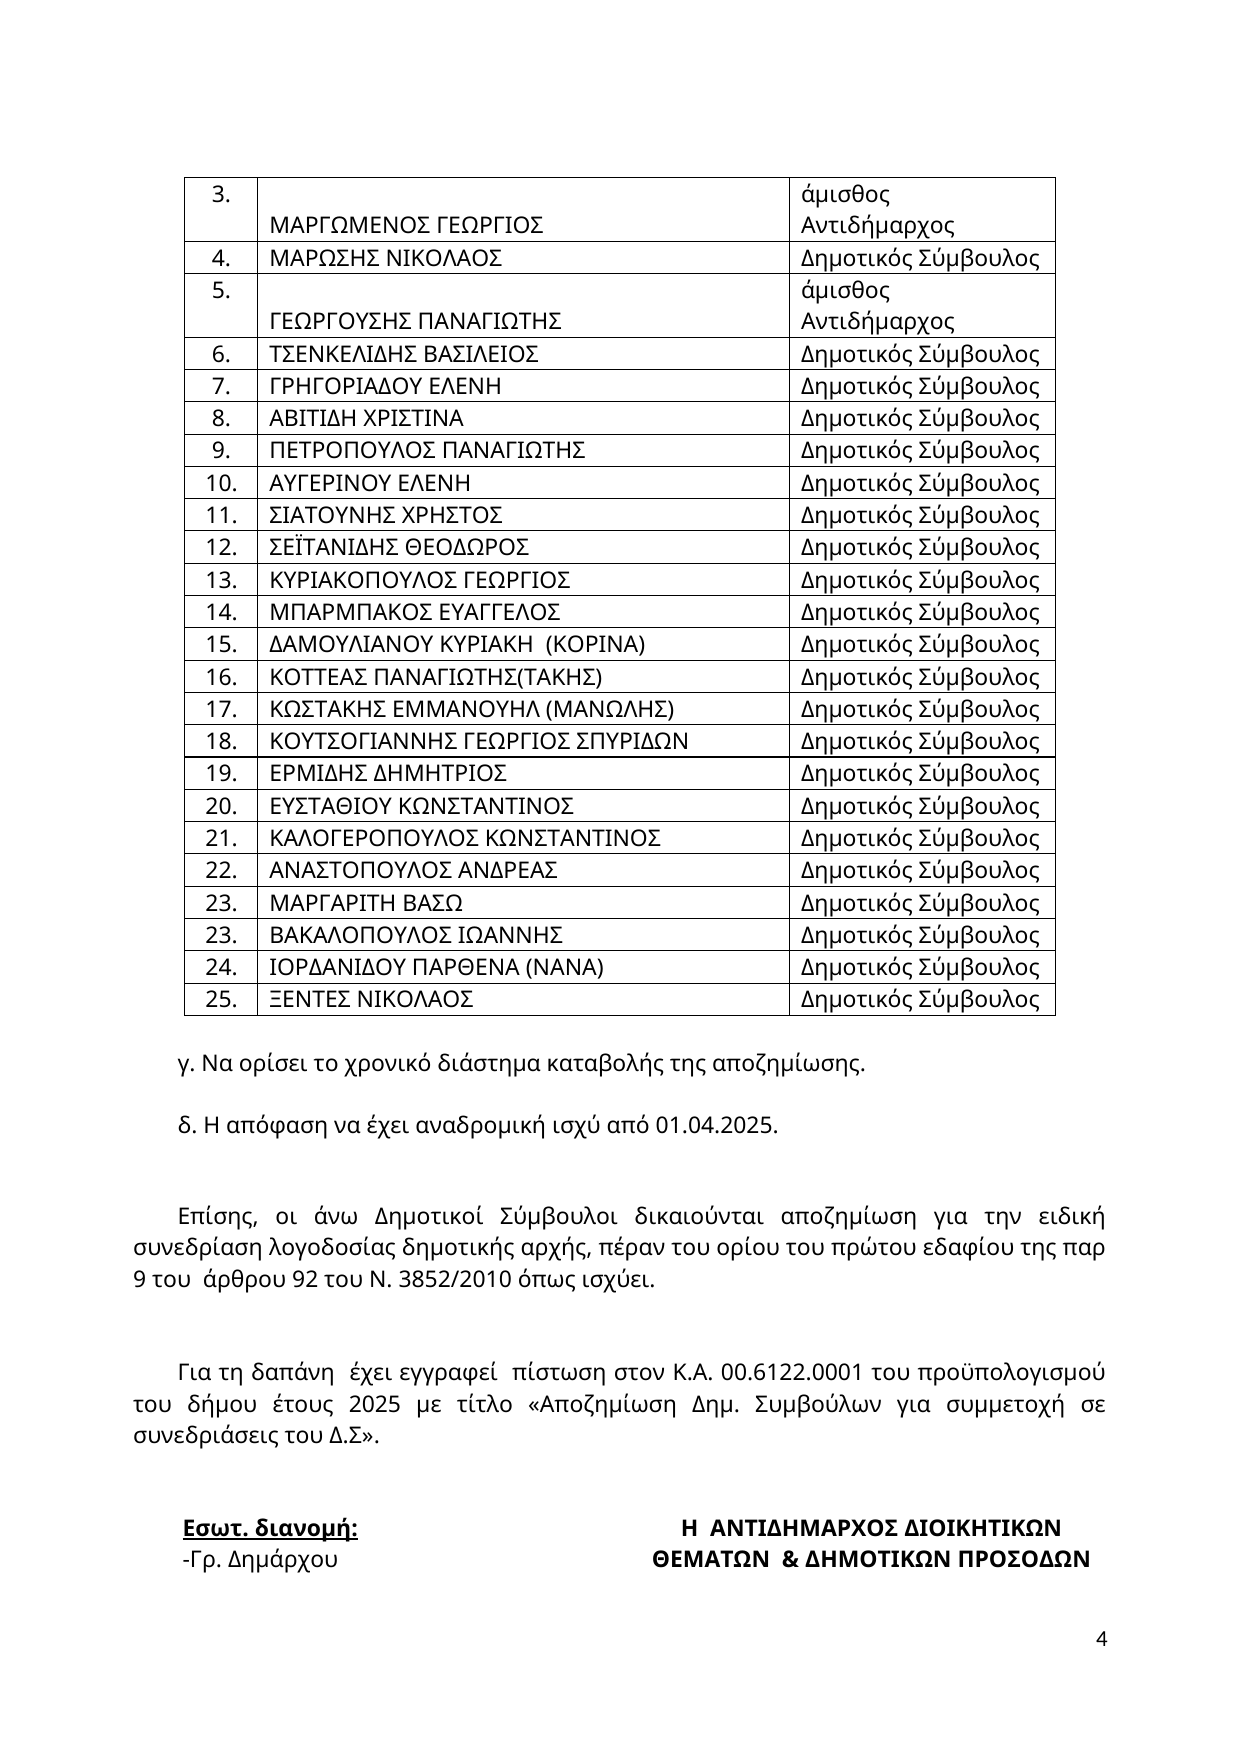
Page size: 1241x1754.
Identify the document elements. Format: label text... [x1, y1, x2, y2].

table_cell ΙΟΡΔΑΝΙΔΟΥ ΠΑΡΘΕΝΑ (ΝΑΝΑ) [258, 951, 789, 982]
table_cell 24. [185, 951, 257, 982]
table_cell 10. [185, 467, 257, 498]
table_cell Δημοτικός Σύμβουλος [790, 628, 1055, 659]
table_cell 11. [185, 499, 257, 530]
table_cell ΑΥΓΕΡΙΝΟΥ ΕΛΕΝΗ [258, 467, 789, 498]
table_cell Δημοτικός Σύμβουλος [790, 887, 1055, 918]
table_cell άμισθος Αντιδήμαρχος [790, 178, 1055, 241]
table_cell Δημοτικός Σύμβουλος [790, 370, 1055, 401]
table_cell 25. [185, 984, 257, 1015]
table_cell 12. [185, 531, 257, 563]
table_cell ΒΑΚΑΛΟΠΟΥΛΟΣ ΙΩΑΝΝΗΣ [258, 919, 789, 950]
table_cell 5. [185, 274, 257, 337]
table_cell Δημοτικός Σύμβουλος [790, 338, 1055, 369]
table_cell Δημοτικός Σύμβουλος [790, 564, 1055, 595]
table_cell 6. [185, 338, 257, 369]
table_cell ΞΕΝΤΕΣ ΝΙΚΟΛΑΟΣ [258, 984, 789, 1015]
table_cell ΓΡΗΓΟΡΙΑΔΟΥ ΕΛΕΝΗ [258, 370, 789, 401]
table_cell ΓΕΩΡΓΟΥΣΗΣ ΠΑΝΑΓΙΩΤΗΣ [258, 274, 789, 337]
table_cell Δημοτικός Σύμβουλος [790, 790, 1055, 821]
table_cell 4. [185, 242, 257, 273]
table_cell ΚΟΤΤΕΑΣ ΠΑΝΑΓΙΩΤΗΣ(ΤΑΚΗΣ) [258, 661, 789, 692]
table_cell 16. [185, 661, 257, 692]
table_cell ΑΝΑΣΤΟΠΟΥΛΟΣ ΑΝΔΡΕΑΣ [258, 854, 789, 886]
table_cell ΜΑΡΩΣΗΣ ΝΙΚΟΛΑΟΣ [258, 242, 789, 273]
table_cell 3. [185, 178, 257, 241]
table_cell 19. [185, 758, 257, 789]
table_cell Δημοτικός Σύμβουλος [790, 758, 1055, 789]
table_cell Δημοτικός Σύμβουλος [790, 242, 1055, 273]
table_cell 14. [185, 596, 257, 627]
table_cell 23. [185, 887, 257, 918]
table_cell 9. [185, 435, 257, 466]
table_cell 21. [185, 822, 257, 853]
table_cell Δημοτικός Σύμβουλος [790, 822, 1055, 853]
table_cell Δημοτικός Σύμβουλος [790, 467, 1055, 498]
table_cell ΚΑΛΟΓΕΡΟΠΟΥΛΟΣ ΚΩΝΣΤΑΝΤΙΝΟΣ [258, 822, 789, 853]
table_cell Δημοτικός Σύμβουλος [790, 531, 1055, 563]
table_cell ΣΕΪΤΑΝΙΔΗΣ ΘΕΟΔΩΡΟΣ [258, 531, 789, 563]
table_cell ΑΒΙΤΙΔΗ ΧΡΙΣΤΙΝΑ [258, 402, 789, 433]
table_cell ΠΕΤΡΟΠΟΥΛΟΣ ΠΑΝΑΓΙΩΤΗΣ [258, 435, 789, 466]
table_cell άμισθος Αντιδήμαρχος [790, 274, 1055, 337]
table_cell Δημοτικός Σύμβουλος [790, 402, 1055, 433]
table_cell Δημοτικός Σύμβουλος [790, 725, 1055, 756]
table_cell Δημοτικός Σύμβουλος [790, 984, 1055, 1015]
table_cell 23. [185, 919, 257, 950]
table_cell 20. [185, 790, 257, 821]
table_cell 7. [185, 370, 257, 401]
table_cell ΚΥΡΙΑΚΟΠΟΥΛΟΣ ΓΕΩΡΓΙΟΣ [258, 564, 789, 595]
text Για τη δαπάνη έχει εγγραφεί πίστωση στον Κ.Α. 00.6122.0001 του προϋπολογισμού του δήμου έτους 2025 με τίτλο «Αποζημίωση Δημ. Συμβούλων για συμμετοχή σε συνεδριάσεις του Δ.Σ». [133, 1356, 1107, 1450]
table_cell ΕΥΣΤΑΘΙΟΥ ΚΩΝΣΤΑΝΤΙΝΟΣ [258, 790, 789, 821]
table_cell 15. [185, 628, 257, 659]
table_cell Δημοτικός Σύμβουλος [790, 661, 1055, 692]
text δ. Η απόφαση να έχει αναδρομική ισχύ από 01.04.2025. [133, 1109, 1107, 1141]
text γ. Να ορίσει το χρονικό διάστημα καταβολής της αποζημίωσης. [133, 1047, 1107, 1078]
table_cell ΚΟΥΤΣΟΓΙΑΝΝΗΣ ΓΕΩΡΓΙΟΣ ΣΠΥΡΙΔΩΝ [258, 725, 789, 756]
table_cell 8. [185, 402, 257, 433]
table_cell 18. [185, 725, 257, 756]
table_cell Δημοτικός Σύμβουλος [790, 919, 1055, 950]
table_cell 17. [185, 693, 257, 724]
table_cell 13. [185, 564, 257, 595]
table_cell ΣΙΑΤΟΥΝΗΣ ΧΡΗΣΤΟΣ [258, 499, 789, 530]
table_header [171, 1509, 636, 1574]
table_cell Δημοτικός Σύμβουλος [790, 435, 1055, 466]
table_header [636, 1509, 1106, 1574]
table_cell Δημοτικός Σύμβουλος [790, 499, 1055, 530]
table_cell ΜΠΑΡΜΠΑΚΟΣ ΕΥΑΓΓΕΛΟΣ [258, 596, 789, 627]
table_cell ΤΣΕΝΚΕΛΙΔΗΣ ΒΑΣΙΛΕΙΟΣ [258, 338, 789, 369]
table_cell 22. [185, 854, 257, 886]
table_cell Δημοτικός Σύμβουλος [790, 693, 1055, 724]
table_cell ΕΡΜΙΔΗΣ ΔΗΜΗΤΡΙΟΣ [258, 758, 789, 789]
table_cell ΜΑΡΓΩΜΕΝΟΣ ΓΕΩΡΓΙΟΣ [258, 178, 789, 241]
table_cell ΜΑΡΓΑΡΙΤΗ ΒΑΣΩ [258, 887, 789, 918]
table_cell ΔΑΜΟΥΛΙΑΝΟΥ ΚΥΡΙΑΚΗ (ΚΟΡΙΝΑ) [258, 628, 789, 659]
table_cell Δημοτικός Σύμβουλος [790, 951, 1055, 982]
text Επίσης, οι άνω Δημοτικοί Σύμβουλοι δικαιούνται αποζημίωση για την ειδική συνεδρίαση λογοδοσίας δημοτικής αρχής, πέραν του ορίου του πρώτου εδαφίου της παρ 9 του άρθρου 92 του Ν. 3852/2010 όπως ισχύει. [133, 1200, 1107, 1294]
table_cell ΚΩΣΤΑΚΗΣ ΕΜΜΑΝΟΥΗΛ (ΜΑΝΩΛΗΣ) [258, 693, 789, 724]
table_cell Δημοτικός Σύμβουλος [790, 854, 1055, 886]
table_cell Δημοτικός Σύμβουλος [790, 596, 1055, 627]
